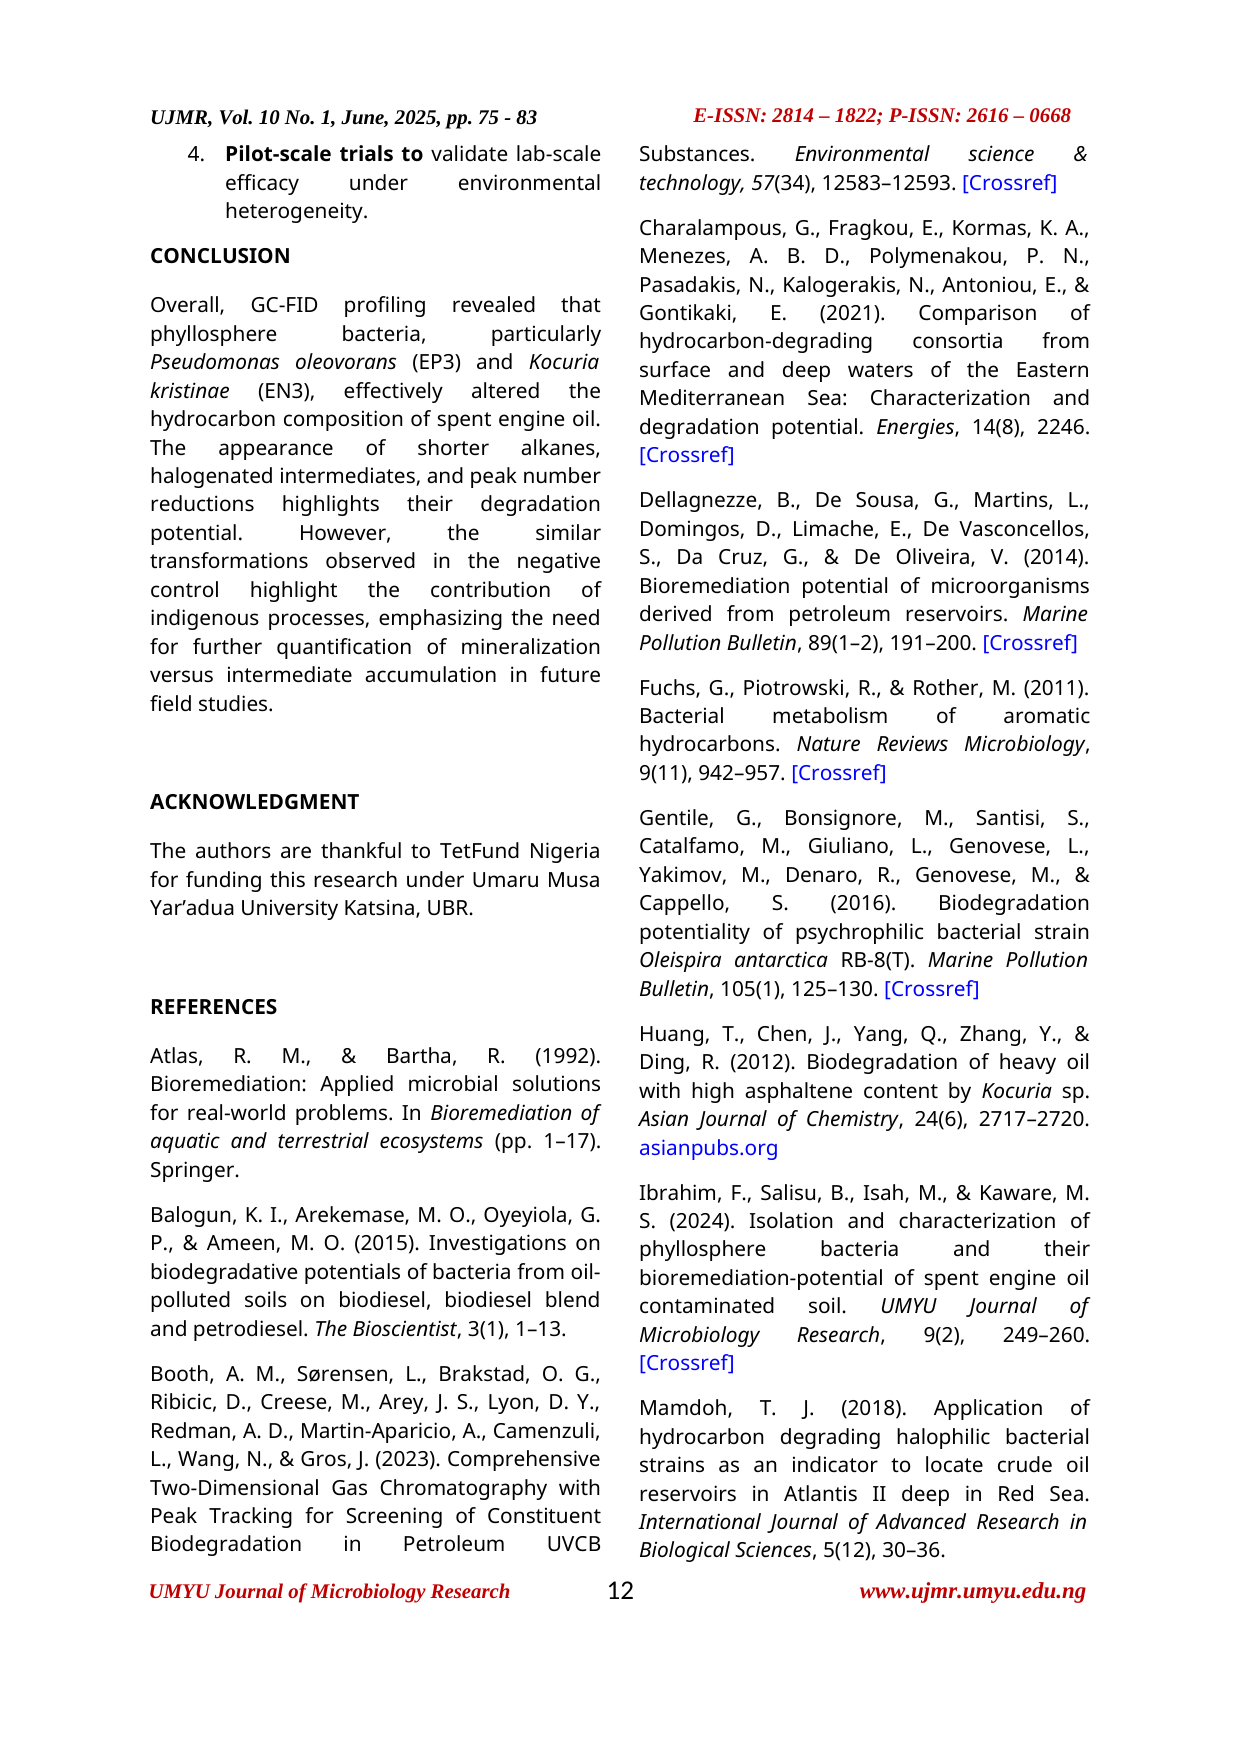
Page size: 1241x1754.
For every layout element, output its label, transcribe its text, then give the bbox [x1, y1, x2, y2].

text Huang, T., Chen, J., Yang, Q., Zhang, Y., & Ding, R. (2012). Biodegradation of heavy oil with high asphaltene content by Kocuria sp. Asian Journal of Chemistry, 24(6), 2717–2720. asianpubs.org [639, 1019, 1090, 1161]
text Ibrahim, F., Salisu, B., Isah, M., & Kaware, M. S. (2024). Isolation and characterization of phyllosphere bacteria and their bioremediation-potential of spent engine oil contaminated soil. UMYU Journal of Microbiology Research, 9(2), 249–260. [Crossref] [639, 1178, 1090, 1377]
text Balogun, K. I., Arekemase, M. O., Oyeyiola, G. P., & Ameen, M. O. (2015). Investigations on biodegradative potentials of bacteria from oil-polluted soils on biodiesel, biodiesel blend and petrodiesel. The Bioscientist, 3(1), 1–13. [150, 1200, 601, 1342]
text Booth, A. M., Sørensen, L., Brakstad, O. G., Ribicic, D., Creese, M., Arey, J. S., Lyon, D. Y., Redman, A. D., Martin-Aparicio, A., Camenzuli, L., Wang, N., & Gros, J. (2023). Comprehensive Two-Dimensional Gas Chromatography with Peak Tracking for Screening of Constituent Biodegradation in Petroleum UVCB Substances. Environmental science & technology, 57(34), 12583–12593. [Crossref] [639, 139, 1090, 196]
text CONCLUSION [150, 241, 601, 270]
text Gentile, G., Bonsignore, M., Santisi, S., Catalfamo, M., Giuliano, L., Genovese, L., Yakimov, M., Denaro, R., Genovese, M., & Cappello, S. (2016). Biodegradation potentiality of psychrophilic bacterial strain Oleispira antarctica RB-8(T). Marine Pollution Bulletin, 105(1), 125–130. [Crossref] [639, 803, 1090, 1002]
text Booth, A. M., Sørensen, L., Brakstad, O. G., Ribicic, D., Creese, M., Arey, J. S., Lyon, D. Y., Redman, A. D., Martin-Aparicio, A., Camenzuli, L., Wang, N., & Gros, J. (2023). Comprehensive Two-Dimensional Gas Chromatography with Peak Tracking for Screening of Constituent Biodegradation in Petroleum UVCB Substances. Environmental science & technology, 57(34), 12583–12593. [Crossref] [150, 1359, 601, 1558]
text Overall, GC-FID profiling revealed that phyllosphere bacteria, particularly Pseudomonas oleovorans (EP3) and Kocuria kristinae (EN3), effectively altered the hydrocarbon composition of spent engine oil. The appearance of shorter alkanes, halogenated intermediates, and peak number reductions highlights their degradation potential. However, the similar transformations observed in the negative control highlight the contribution of indigenous processes, emphasizing the need for further quantification of mineralization versus intermediate accumulation in future field studies. [150, 291, 601, 717]
text The authors are thankful to TetFund Nigeria for funding this research under Umaru Musa Yar’adua University Katsina, UBR. [150, 836, 601, 922]
text Charalampous, G., Fragkou, E., Kormas, K. A., Menezes, A. B. D., Polymenakou, P. N., Pasadakis, N., Kalogerakis, N., Antoniou, E., & Gontikaki, E. (2021). Comparison of hydrocarbon-degrading consortia from surface and deep waters of the Eastern Mediterranean Sea: Characterization and degradation potential. Energies, 14(8), 2246. [Crossref] [639, 213, 1090, 469]
text Fuchs, G., Piotrowski, R., & Rother, M. (2011). Bacterial metabolism of aromatic hydrocarbons. Nature Reviews Microbiology, 9(11), 942–957. [Crossref] [639, 673, 1090, 786]
text ACKNOWLEDGMENT [150, 787, 601, 816]
text REFERENCES [150, 992, 601, 1020]
list Pilot-scale trials to validate lab-scale efficacy under environmental heterogeneity. [187, 139, 601, 224]
text Dellagnezze, B., De Sousa, G., Martins, L., Domingos, D., Limache, E., De Vasconcellos, S., Da Cruz, G., & De Oliveira, V. (2014). Bioremediation potential of microorganisms derived from petroleum reservoirs. Marine Pollution Bulletin, 89(1–2), 191–200. [Crossref] [639, 485, 1090, 656]
text Mamdoh, T. J. (2018). Application of hydrocarbon degrading halophilic bacterial strains as an indicator to locate crude oil reservoirs in Atlantis II deep in Red Sea. International Journal of Advanced Research in Biological Sciences, 5(12), 30–36. [639, 1393, 1090, 1564]
text Atlas, R. M., & Bartha, R. (1992). Bioremediation: Applied microbial solutions for real-world problems. In Bioremediation of aquatic and terrestrial ecosystems (pp. 1–17). Springer. [150, 1041, 601, 1183]
